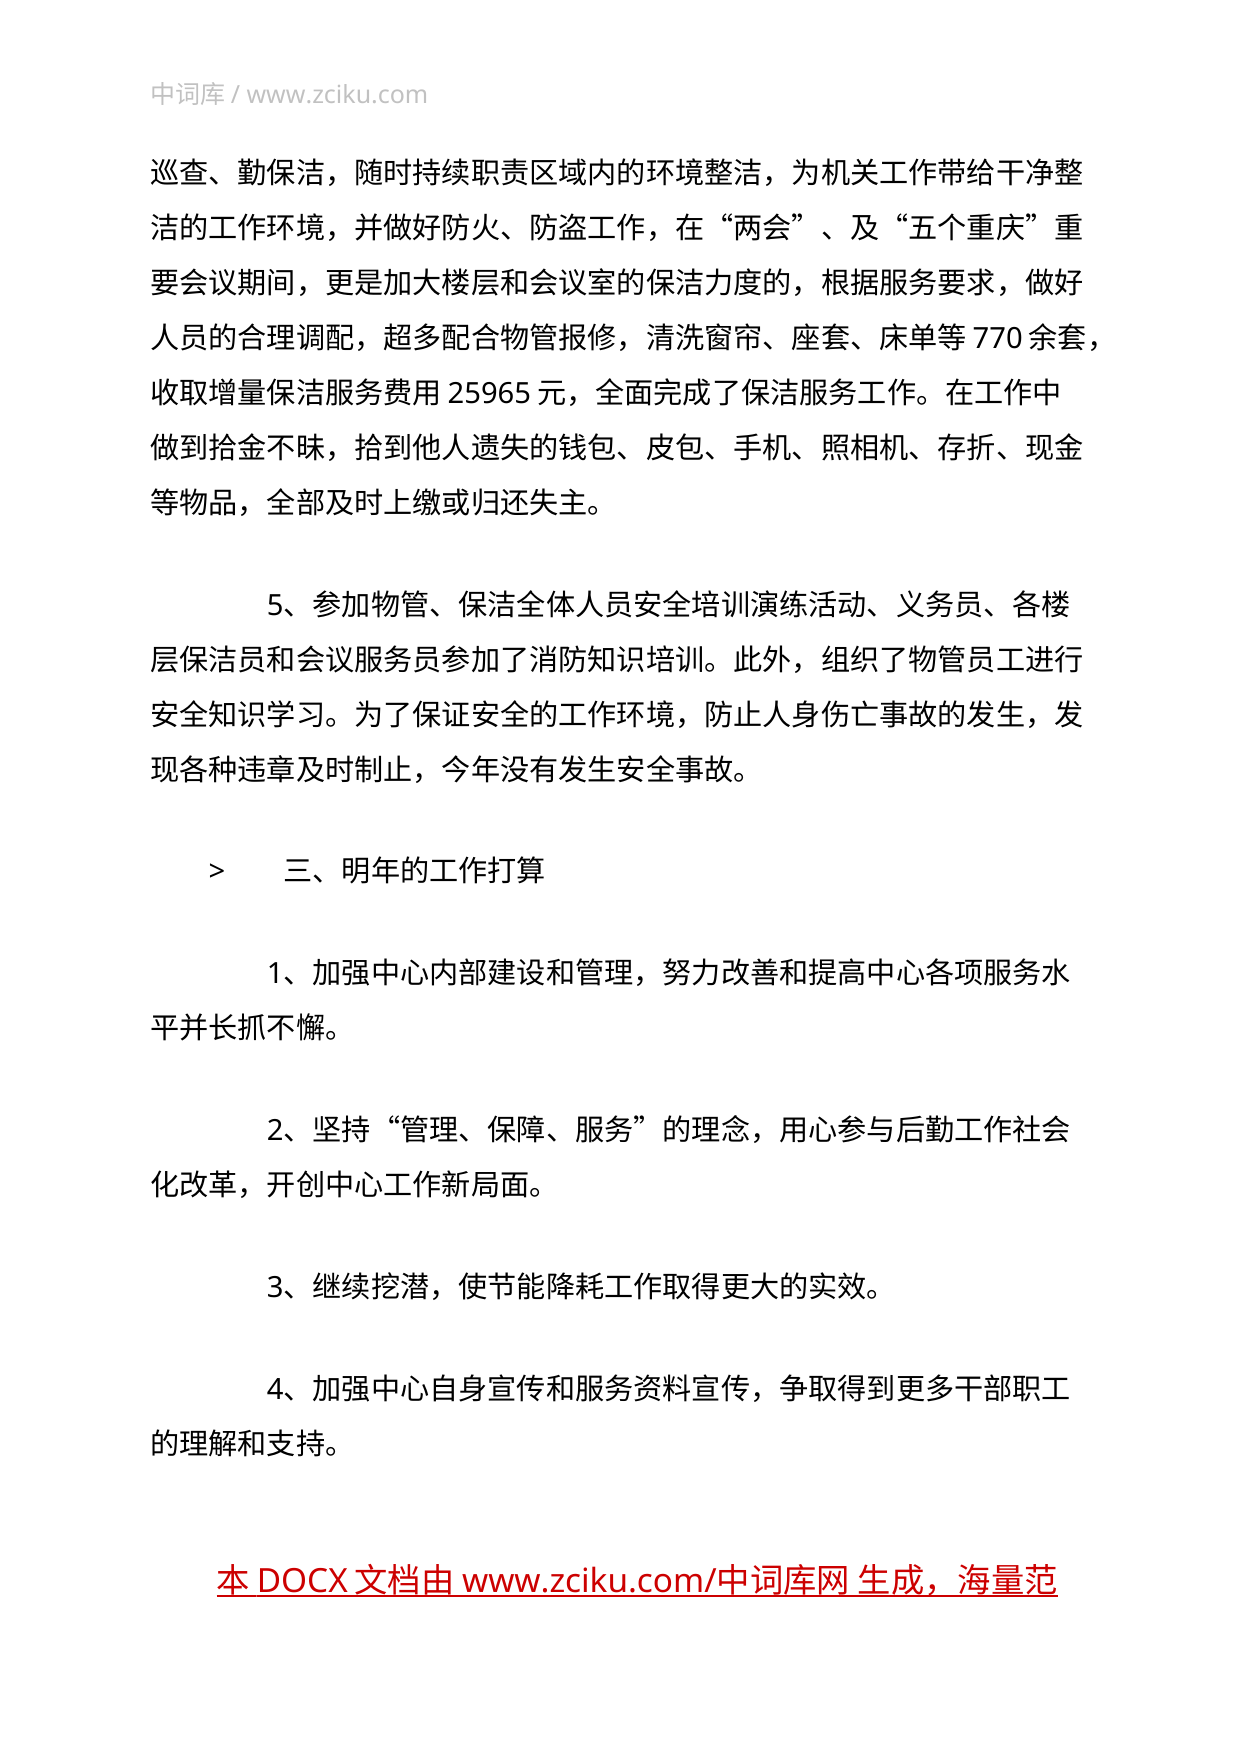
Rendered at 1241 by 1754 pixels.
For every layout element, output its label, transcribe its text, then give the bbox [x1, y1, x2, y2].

text 4、加强中心自身宣传和服务资料宣传，争取得到更多干部职工的理解和支持。 [150, 1365, 1090, 1463]
text 3、继续挖潜，使节能降耗工作取得更大的实效。 [150, 1263, 1090, 1306]
text 2、坚持“管理、保障、服务”的理念，用心参与后勤工作社会化改革，开创中心工作新局面。 [150, 1107, 1090, 1204]
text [150, 150, 1090, 522]
text 5、参加物管、保洁全体人员安全培训演练活动、义务员、各楼层保洁员和会议服务员参加了消防知识培训。此外，组织了物管员工进行安全知识学习。为了保证安全的工作环境，防止人身伤亡事故的发生，发现各种违章及时制止，今年没有发生安全事故。 [150, 581, 1090, 788]
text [150, 1553, 1090, 1602]
text > 三、明年的工作打算 [150, 848, 1090, 890]
text 1、加强中心内部建设和管理，努力改善和提高中心各项服务水平并长抓不懈。 [150, 950, 1090, 1047]
